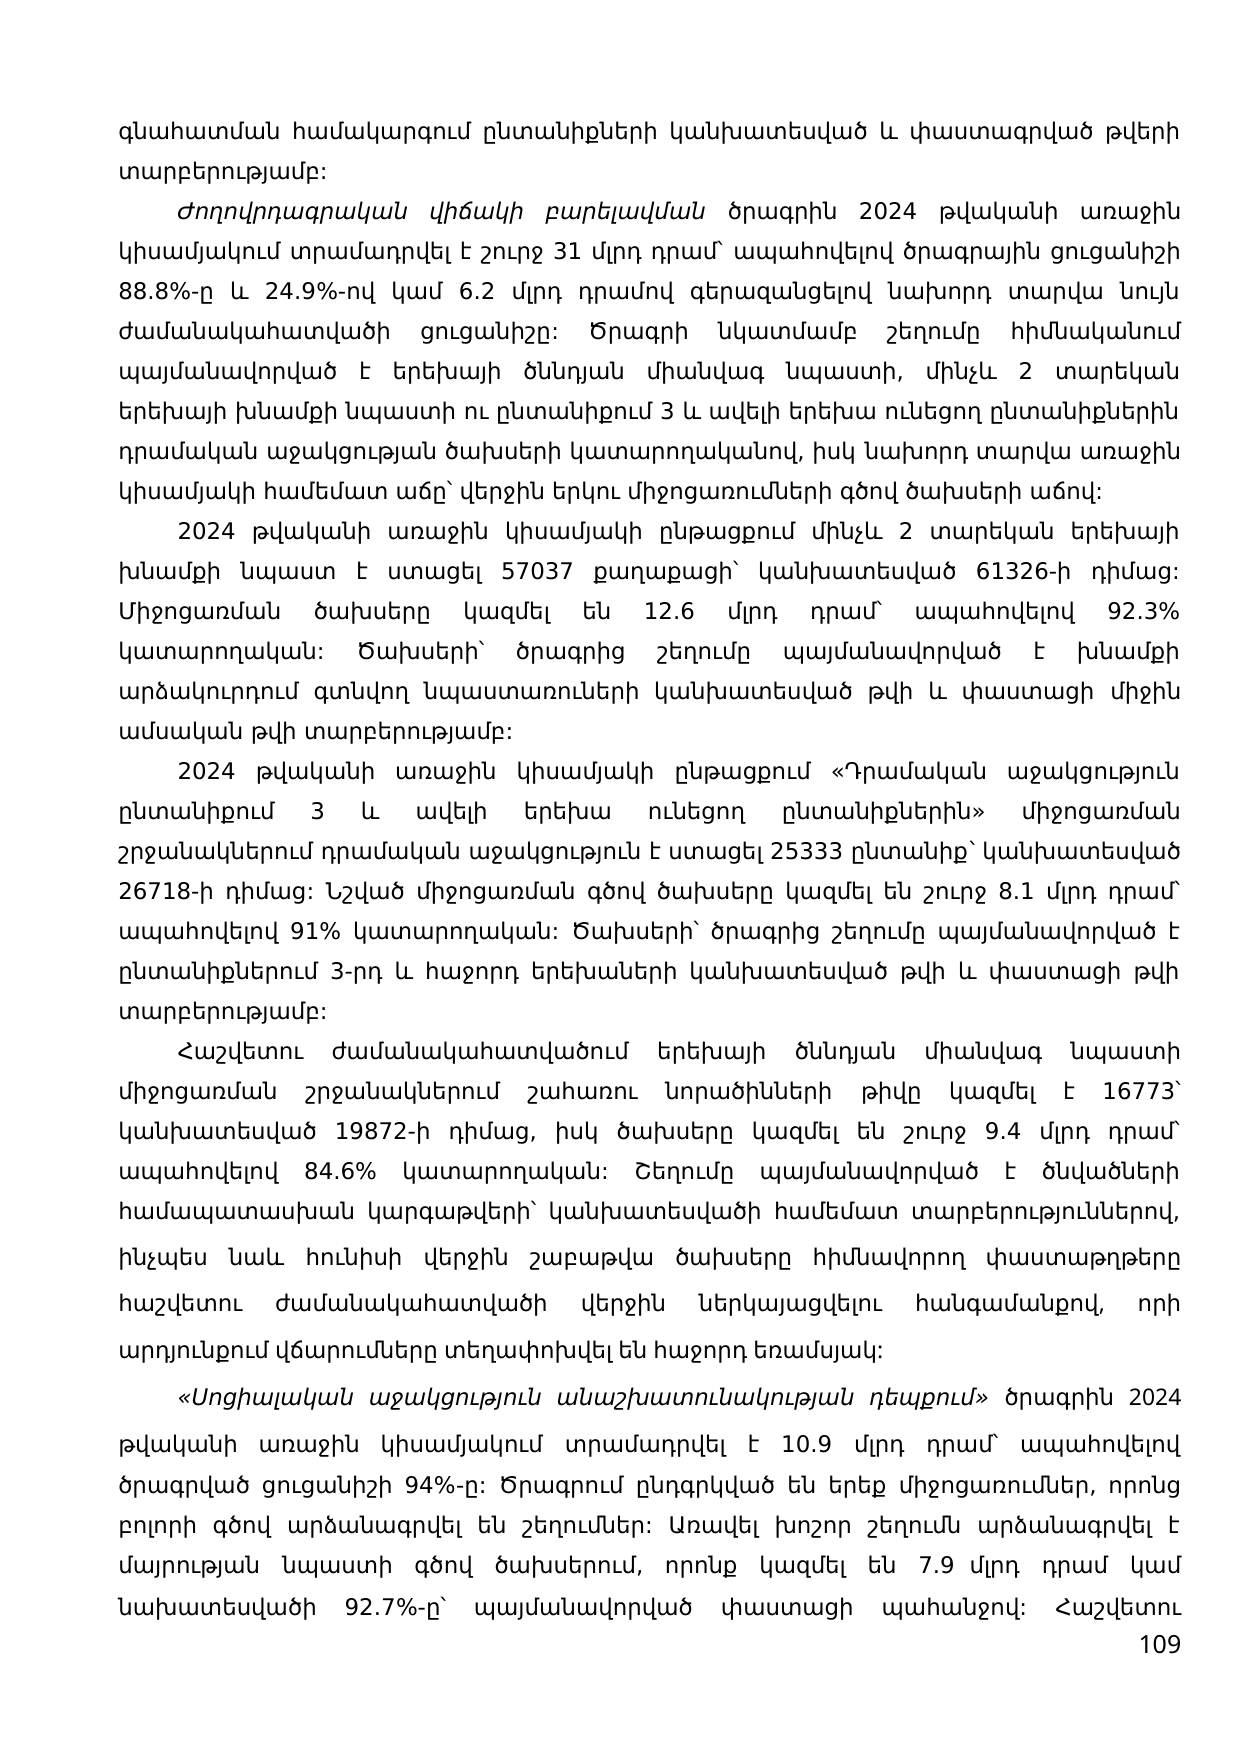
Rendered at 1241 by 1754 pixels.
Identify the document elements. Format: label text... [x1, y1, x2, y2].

text Հաշվետու ժամանակահատվածում երեխայի ծննդյան միանվագ նպաստի միջոցառման շրջանակներում շահառու նորածինների թիվը կազմել է 16773՝ կանխատեսված 19872-ի դիմաց, իսկ ծախսերը կազմել են շուրջ 9.4 մլրդ դրամ՝ ապահովելով 84.6% կատարողական: Շեղումը պայմանավորված է ծնվածների համապատասխան կարգաթվերի՝ կանխատեսվածի համեմատ տարբերություններով, ինչպես նաև հունիսի վերջին շաբաթվա ծախսերը հիմնավորող փաստաթղթերը հաշվետու ժամանակահատվածի վերջին ներկայացվելու հանգամանքով, որի արդյունքում վճարումները տեղափոխվել են հաջորդ եռամսյակ: [118, 1038, 1181, 1365]
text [118, 118, 1181, 185]
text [118, 1381, 1181, 1621]
text 2024 թվականի առաջին կիսամյակի ընթացքում «Դրամական աջակցություն ընտանիքում 3 և ավելի երեխա ունեցող ընտանիքներին» միջոցառման շրջանակներում դրամական աջակցություն է ստացել 25333 ընտանիք՝ կանխատեսված 26718-ի դիմաց: Նշված միջոցառման գծով ծախսերը կազմել են շուրջ 8.1 մլրդ դրամ՝ ապահովելով 91% կատարողական: Ծախսերի՝ ծրագրից շեղումը պայմանավորված է ընտանիքներում 3-րդ և հաջորդ երեխաների կանխատեսված թվի և փաստացի թվի տարբերությամբ: [118, 758, 1181, 1025]
text Ժողովրդագրական վիճակի բարելավման ծրագրին 2024 թվականի առաջին կիսամյակում տրամադրվել է շուրջ 31 մլրդ դրամ՝ ապահովելով ծրագրային ցուցանիշի 88.8%-ը և 24.9%-ով կամ 6.2 մլրդ դրամով գերազանցելով նախորդ տարվա նույն ժամանակահատվածի ցուցանիշը: Ծրագրի նկատմամբ շեղումը հիմնականում պայմանավորված է երեխայի ծննդյան միանվագ նպաստի, մինչև 2 տարեկան երեխայի խնամքի նպաստի ու ընտանիքում 3 և ավելի երեխա ունեցող ընտանիքներին դրամական աջակցության ծախսերի կատարողականով, իսկ նախորդ տարվա առաջին կիսամյակի համեմատ աճը՝ վերջին երկու միջոցառումների գծով ծախսերի աճով: [118, 198, 1181, 505]
text 2024 թվականի առաջին կիսամյակի ընթացքում մինչև 2 տարեկան երեխայի խնամքի նպաստ է ստացել 57037 քաղաքացի՝ կանխատեսված 61326-ի դիմաց: Միջոցառման ծախսերը կազմել են 12.6 մլրդ դրամ՝ ապահովելով 92.3% կատարողական: Ծախսերի՝ ծրագրից շեղումը պայմանավորված է խնամքի արձակուրդում գտնվող նպաստառուների կանխատեսված թվի և փաստացի միջին ամսական թվի տարբերությամբ: [118, 518, 1181, 745]
